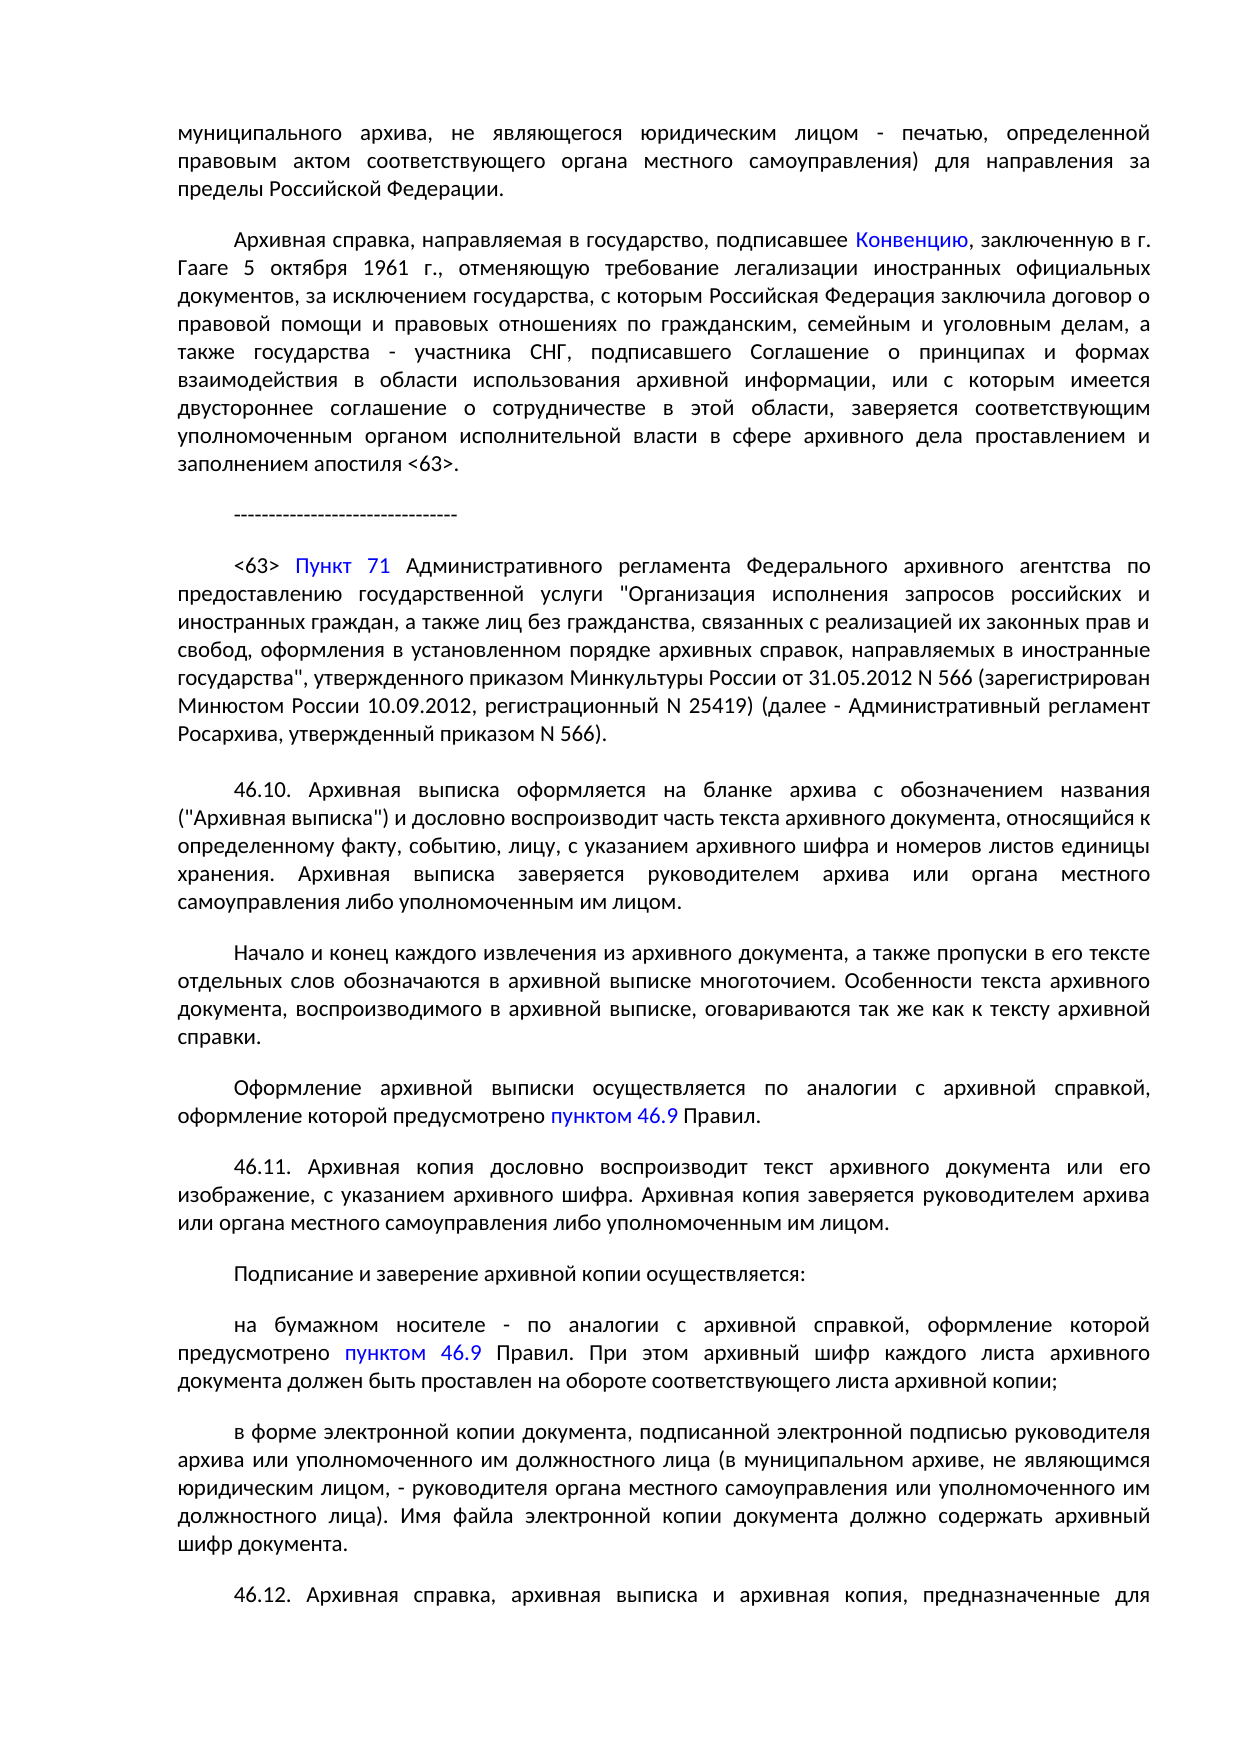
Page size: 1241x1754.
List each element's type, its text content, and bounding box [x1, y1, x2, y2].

text Начало и конец каждого извлечения из архивного документа, а также пропуски в его тексте отдельных слов обозначаются в архивной выписке многоточием. Особенности текста архивного документа, воспроизводимого в архивной выписке, оговариваются так же как к тексту архивной справки. [177, 938, 1152, 1050]
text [177, 118, 1152, 202]
text 46.10. Архивная выписка оформляется на бланке архива с обозначением названия ("Архивная выписка") и дословно воспроизводит часть текста архивного документа, относящийся к определенному факту, событию, лицу, с указанием архивного шифра и номеров листов единицы хранения. Архивная выписка заверяется руководителем архива или органа местного самоуправления либо уполномоченным им лицом. [177, 775, 1152, 915]
text <63> Пункт 71 Административного регламента Федерального архивного агентства по предоставлению государственной услуги "Организация исполнения запросов российских и иностранных граждан, а также лиц без гражданства, связанных с реализацией их законных прав и свобод, оформления в установленном порядке архивных справок, направляемых в иностранные государства", утвержденного приказом Минкультуры России от 31.05.2012 N 566 (зарегистрирован Минюстом России 10.09.2012, регистрационный N 25419) (далее - Административный регламент Росархива, утвержденный приказом N 566). [177, 551, 1152, 747]
text Подписание и заверение архивной копии осуществляется: [177, 1259, 1152, 1287]
text Оформление архивной выписки осуществляется по аналогии с архивной справкой, оформление которой предусмотрено пунктом 46.9 Правил. [177, 1073, 1152, 1129]
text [177, 1580, 1152, 1608]
text -------------------------------- [177, 500, 1152, 528]
text 46.11. Архивная копия дословно воспроизводит текст архивного документа или его изображение, с указанием архивного шифра. Архивная копия заверяется руководителем архива или органа местного самоуправления либо уполномоченным им лицом. [177, 1152, 1152, 1236]
text Архивная справка, направляемая в государство, подписавшее Конвенцию, заключенную в г. Гааге 5 октября 1961 г., отменяющую требование легализации иностранных официальных документов, за исключением государства, с которым Российская Федерация заключила договор о правовой помощи и правовых отношениях по гражданским, семейным и уголовным делам, а также государства - участника СНГ, подписавшего Соглашение о принципах и формах взаимодействия в области использования архивной информации, или с которым имеется двустороннее соглашение о сотрудничестве в этой области, заверяется соответствующим уполномоченным органом исполнительной власти в сфере архивного дела проставлением и заполнением апостиля <63>. [177, 225, 1152, 477]
text в форме электронной копии документа, подписанной электронной подписью руководителя архива или уполномоченного им должностного лица (в муниципальном архиве, не являющимся юридическим лицом, - руководителя органа местного самоуправления или уполномоченного им должностного лица). Имя файла электронной копии документа должно содержать архивный шифр документа. [177, 1417, 1152, 1557]
text на бумажном носителе - по аналогии с архивной справкой, оформление которой предусмотрено пунктом 46.9 Правил. При этом архивный шифр каждого листа архивного документа должен быть проставлен на обороте соответствующего листа архивной копии; [177, 1310, 1152, 1394]
